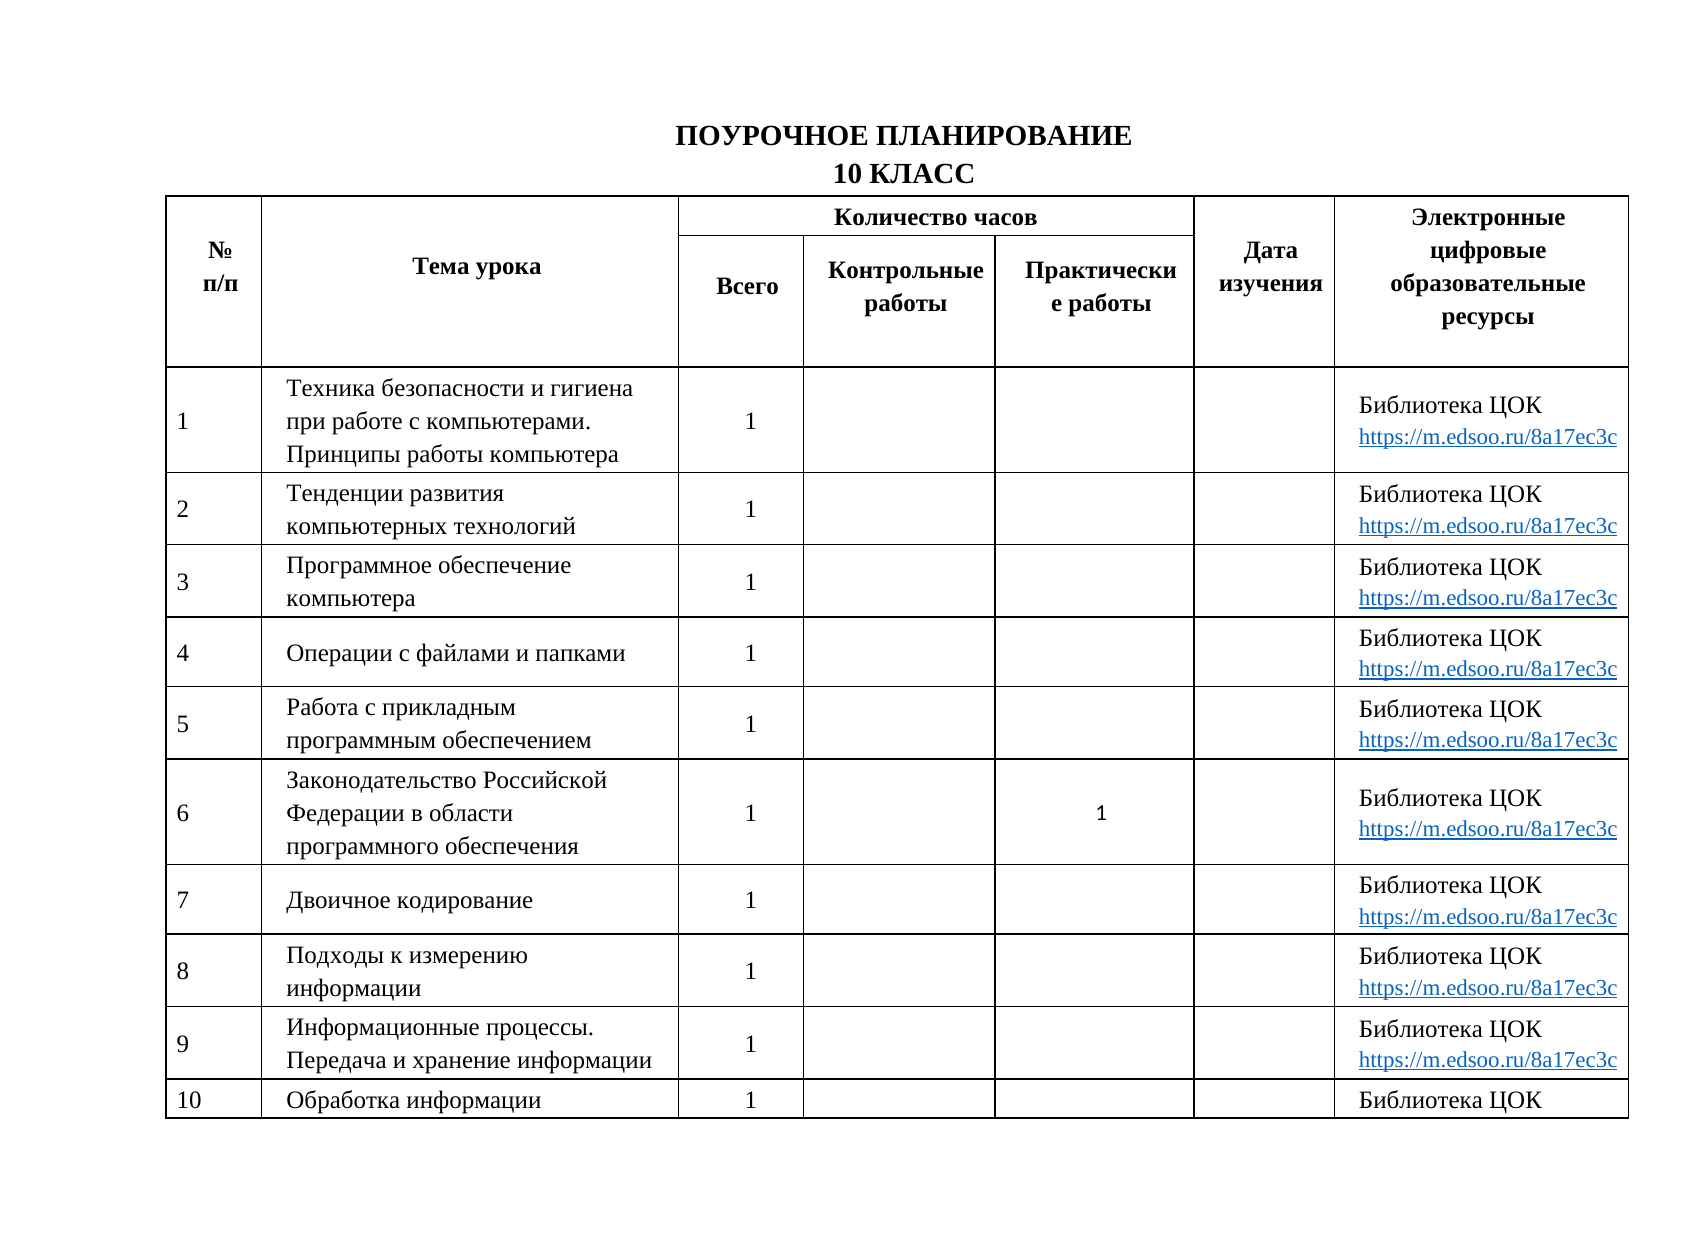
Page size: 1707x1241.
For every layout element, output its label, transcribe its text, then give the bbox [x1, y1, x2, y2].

text 10 КЛАСС [190, 157, 1618, 190]
table_cell 1 [679, 545, 803, 616]
table_cell 1 [679, 865, 803, 933]
table_cell Техника безопасности и гигиена при работе с компьютерами. Принципы работы компьютера [262, 368, 678, 471]
table_cell Библиотека ЦОК https://m.edsoo.ru/8a17ec3c [1335, 473, 1628, 544]
table_cell Библиотека ЦОК https://m.edsoo.ru/8a17ec3c [1335, 760, 1628, 863]
table_cell Программное обеспечение компьютера [262, 545, 678, 616]
table_cell Законодательство Российской Федерации в области программного обеспечения [262, 760, 678, 863]
table_cell [996, 545, 1193, 616]
table_cell 1 [679, 1080, 803, 1117]
table_cell 1 [679, 935, 803, 1006]
table_cell 1 [679, 687, 803, 758]
table_cell [1195, 618, 1334, 686]
table_cell 7 [167, 865, 261, 933]
table_cell Библиотека ЦОК https://m.edsoo.ru/8a17ec3c [1335, 865, 1628, 933]
table_cell 1 [679, 760, 803, 863]
table_cell [1195, 1007, 1334, 1078]
table_cell [996, 1007, 1193, 1078]
table_cell Библиотека ЦОК https://m.edsoo.ru/8a17ec3c [1335, 545, 1628, 616]
table_cell [804, 545, 994, 616]
table_cell 2 [167, 473, 261, 544]
table_header Тема урока [262, 197, 678, 366]
table_cell 1 [679, 1007, 803, 1078]
table_cell [1195, 935, 1334, 1006]
table_cell Практические работы [996, 236, 1193, 366]
table_cell [1195, 368, 1334, 471]
table_cell 1 [996, 760, 1193, 863]
table_cell [804, 865, 994, 933]
table_cell [996, 935, 1193, 1006]
table_cell Контрольные работы [804, 236, 994, 366]
table_cell [996, 618, 1193, 686]
table_cell 5 [167, 687, 261, 758]
table_cell [996, 865, 1193, 933]
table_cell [1335, 1080, 1628, 1117]
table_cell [1335, 1007, 1628, 1078]
table_cell Библиотека ЦОК https://m.edsoo.ru/8a17ec3c [1335, 687, 1628, 758]
table_cell Всего [679, 236, 803, 366]
table_cell [1195, 760, 1334, 863]
table_cell [804, 935, 994, 1006]
table_cell [804, 1007, 994, 1078]
table_cell 9 [167, 1007, 261, 1078]
table_cell Двоичное кодирование [262, 865, 678, 933]
table_header № п/п [167, 197, 261, 366]
table_cell Операции с файлами и папками [262, 618, 678, 686]
table_cell [804, 1080, 994, 1117]
table_cell 4 [167, 618, 261, 686]
table_cell [1195, 1080, 1334, 1117]
table_cell Библиотека ЦОК https://m.edsoo.ru/8a17ec3c [1335, 368, 1628, 471]
table_cell 1 [679, 618, 803, 686]
table_cell Подходы к измерению информации [262, 935, 678, 1006]
table_cell 1 [679, 368, 803, 471]
table_header Количество часов [679, 197, 1193, 234]
table_cell [1195, 473, 1334, 544]
table_cell 1 [167, 368, 261, 471]
text ПОУРОЧНОЕ ПЛАНИРОВАНИЕ [190, 118, 1618, 152]
table_cell [804, 368, 994, 471]
table_cell 8 [167, 935, 261, 1006]
table_cell 1 [679, 473, 803, 544]
table_cell Тенденции развития компьютерных технологий [262, 473, 678, 544]
table_cell 10 [167, 1080, 261, 1117]
table_cell Библиотека ЦОК https://m.edsoo.ru/8a17ec3c [1335, 618, 1628, 686]
table_cell [996, 368, 1193, 471]
table_cell [1195, 545, 1334, 616]
table_cell 3 [167, 545, 261, 616]
table_header Дата изучения [1195, 197, 1334, 366]
table_cell 6 [167, 760, 261, 863]
table_cell Работа с прикладным программным обеспечением [262, 687, 678, 758]
table_header Электронные цифровые образовательные ресурсы [1335, 197, 1628, 366]
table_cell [262, 1080, 678, 1117]
table_cell [996, 687, 1193, 758]
table_cell Информационные процессы. Передача и хранение информации [262, 1007, 678, 1078]
table_cell [1195, 865, 1334, 933]
table_cell [804, 687, 994, 758]
table_cell [996, 1080, 1193, 1117]
table_cell Библиотека ЦОК https://m.edsoo.ru/8a17ec3c [1335, 935, 1628, 1006]
table_cell [804, 473, 994, 544]
table_cell [996, 473, 1193, 544]
table_cell [1195, 687, 1334, 758]
table_cell [804, 618, 994, 686]
table_cell [804, 760, 994, 863]
